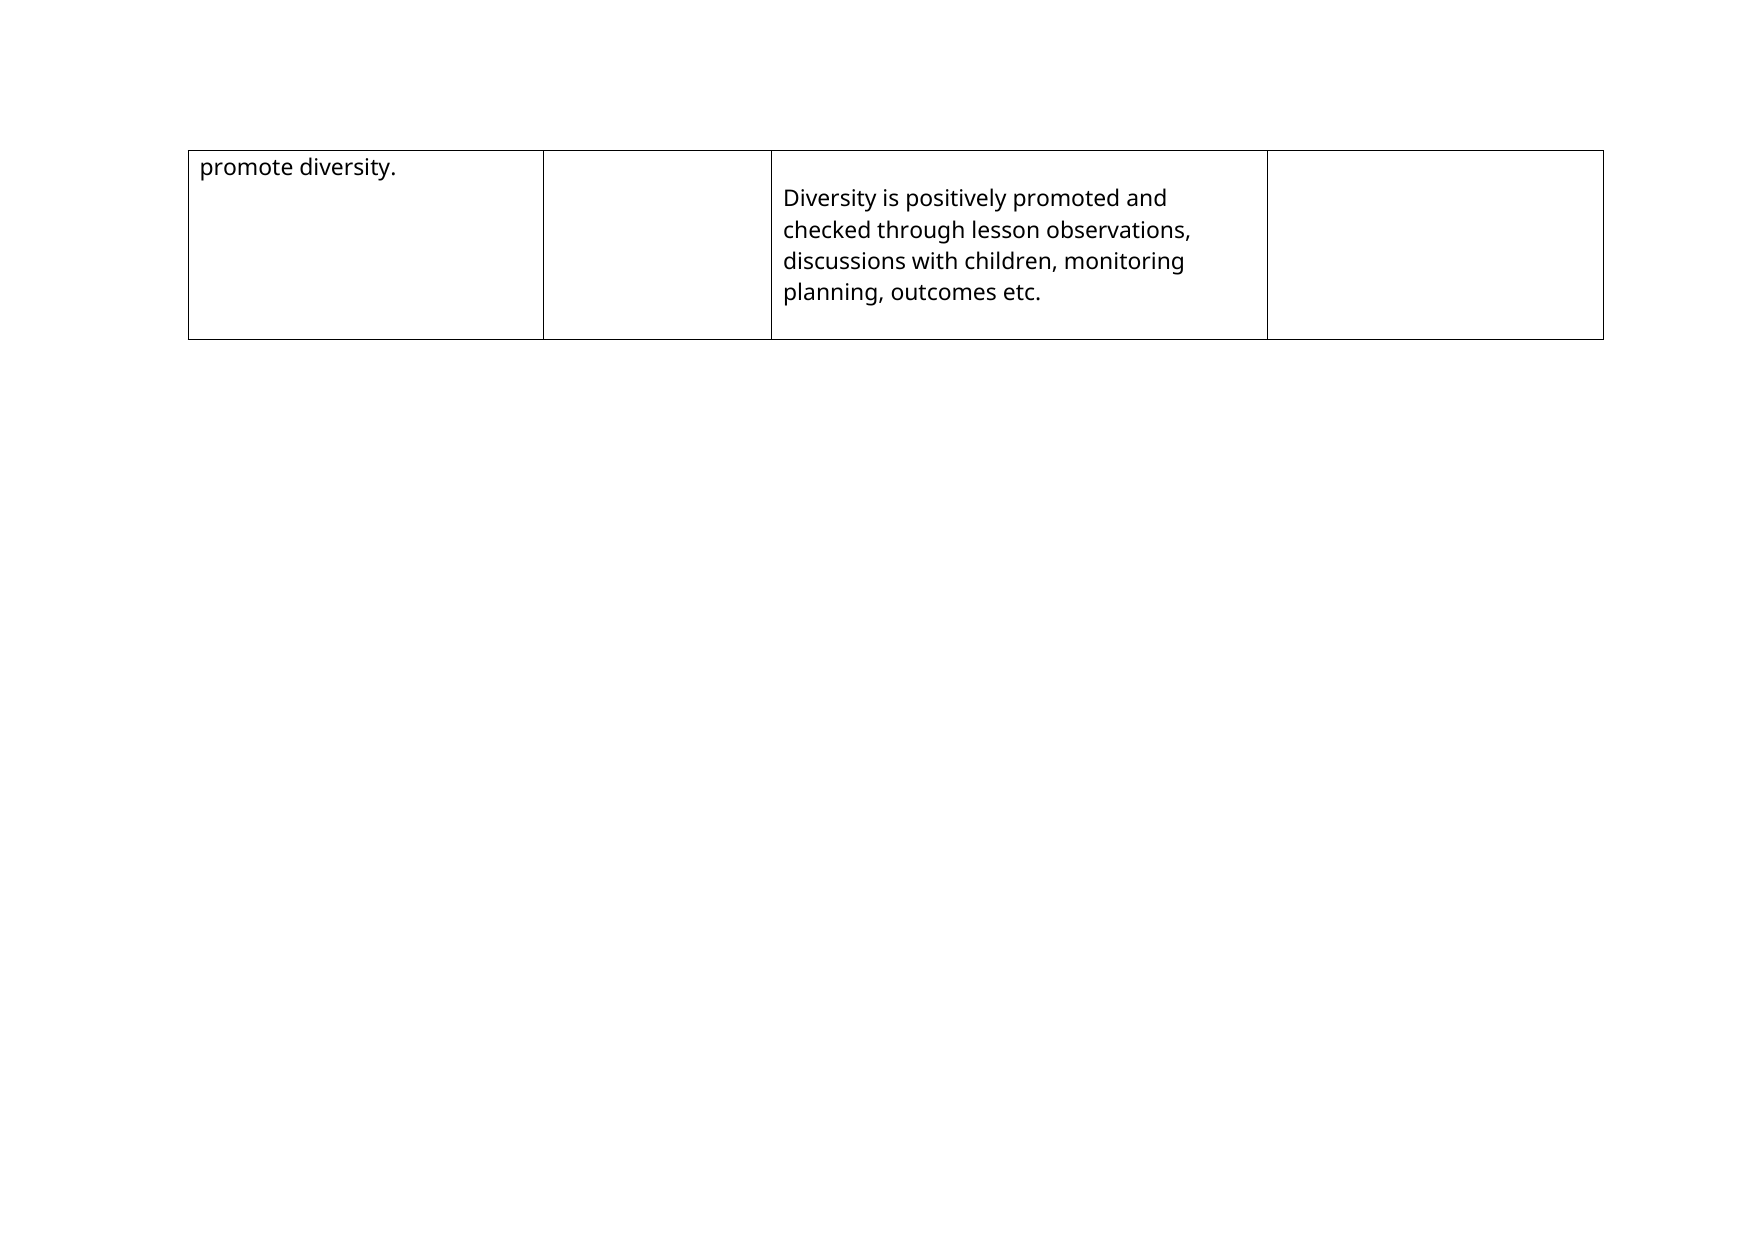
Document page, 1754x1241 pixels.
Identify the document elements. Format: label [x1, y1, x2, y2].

table_cell [544, 151, 771, 338]
table_cell [1268, 151, 1603, 338]
table_cell [772, 151, 1267, 338]
table_cell [189, 151, 543, 338]
